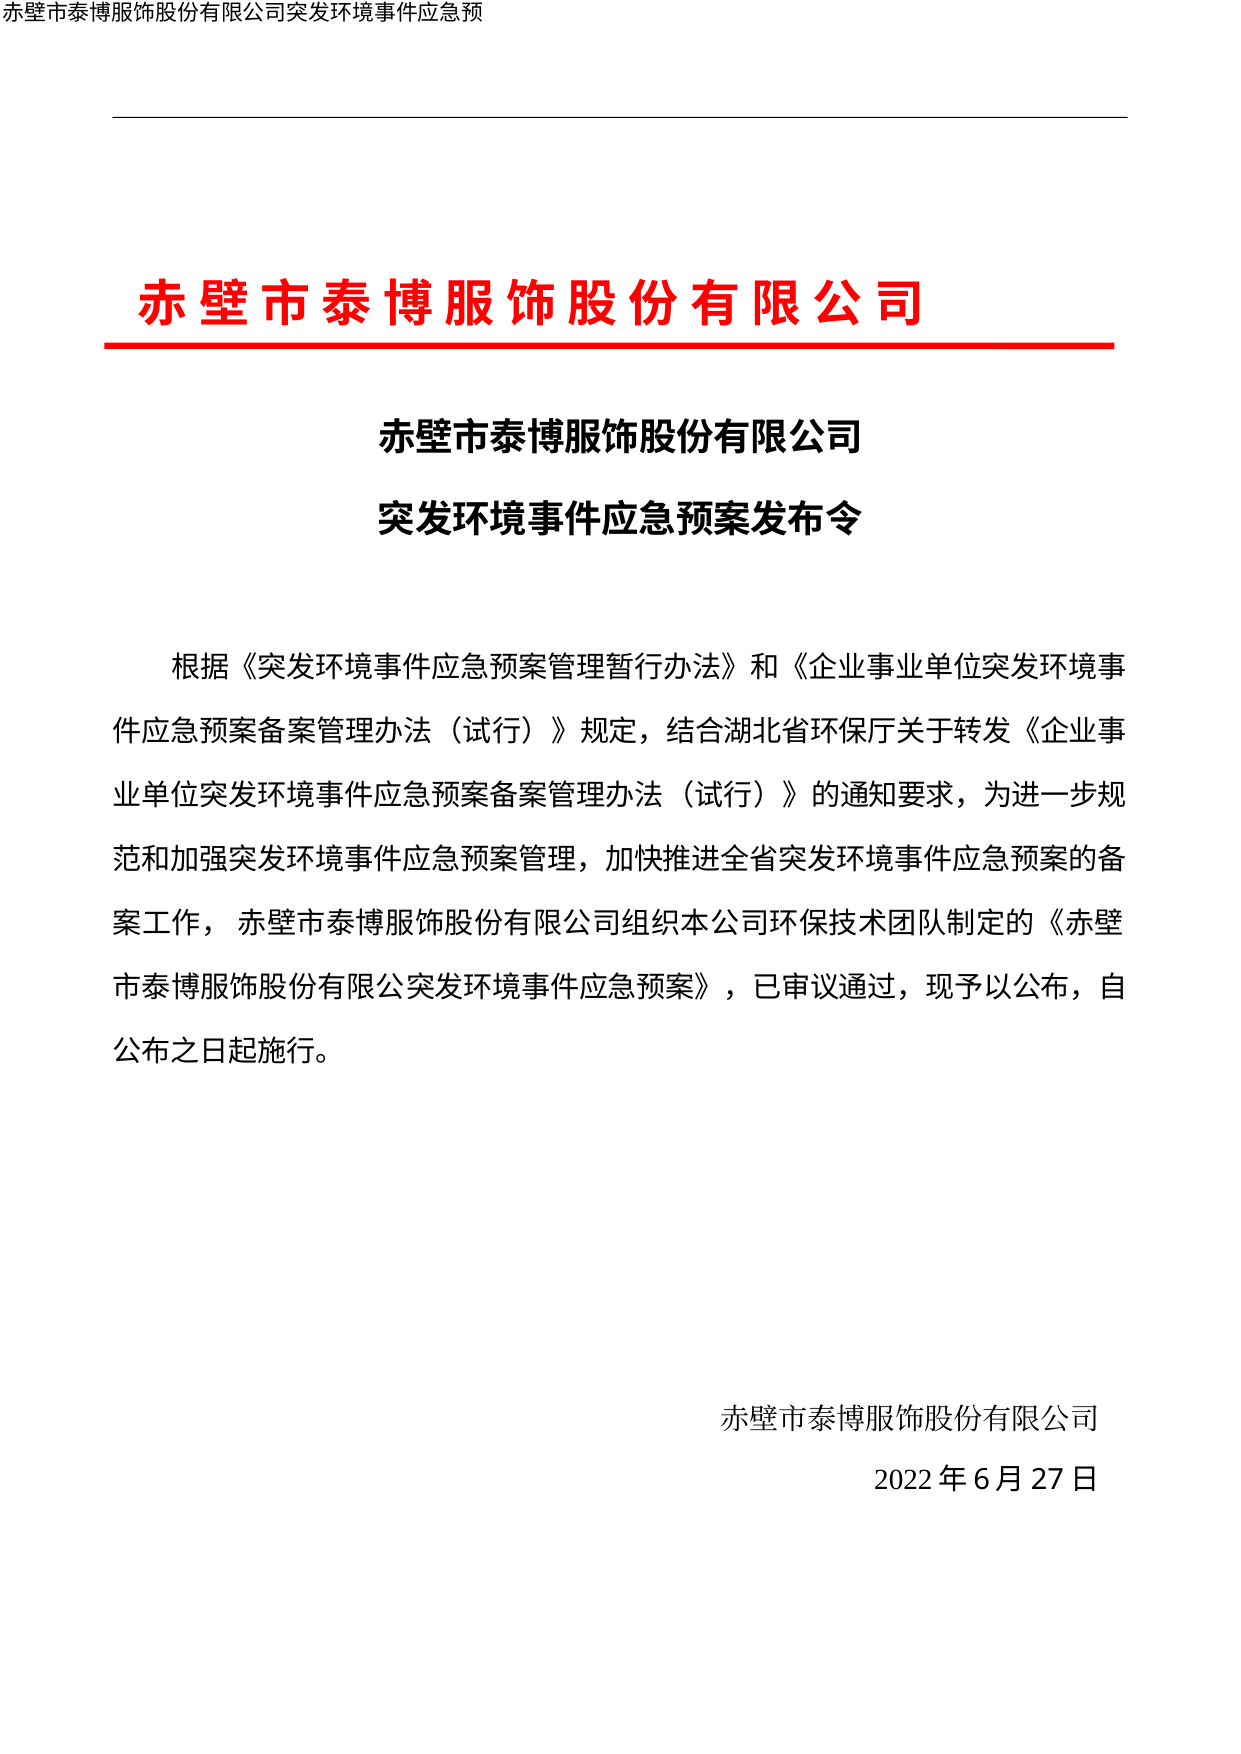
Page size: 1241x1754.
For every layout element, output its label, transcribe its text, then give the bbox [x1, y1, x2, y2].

text 赤 壁 市 泰 博 服 饰 股 份 有 限 公 司 [88, 263, 1153, 335]
subtitle 2022年6月27日 [87, 1455, 1099, 1498]
subtitle 根据《突发环境事件应急预案管理暂行办法》和《企业事业单位突发环境事件应急预案备案管理办法（试行）》规定，结合湖北省环保厅关于转发《企业事业单位突发环境事件应急预案备案管理办法（试行）》的通知要求，为进一步规范和加强突发环境事件应急预案管理，加快推进全省突发环境事件应急预案的备案工作， 赤壁市泰博服饰股份有限公司组织本公司环保技术团队制定的《赤壁市泰博服饰股份有限公突发环境事件应急预案》，已审议通过，现予以公布，自公布之日起施行。 [112, 644, 1128, 1069]
subtitle 赤壁市泰博服饰股份有限公司 [87, 1402, 1099, 1436]
text 赤壁市泰博服饰股份有限公司 突发环境事件应急预案发布令 [375, 407, 865, 543]
